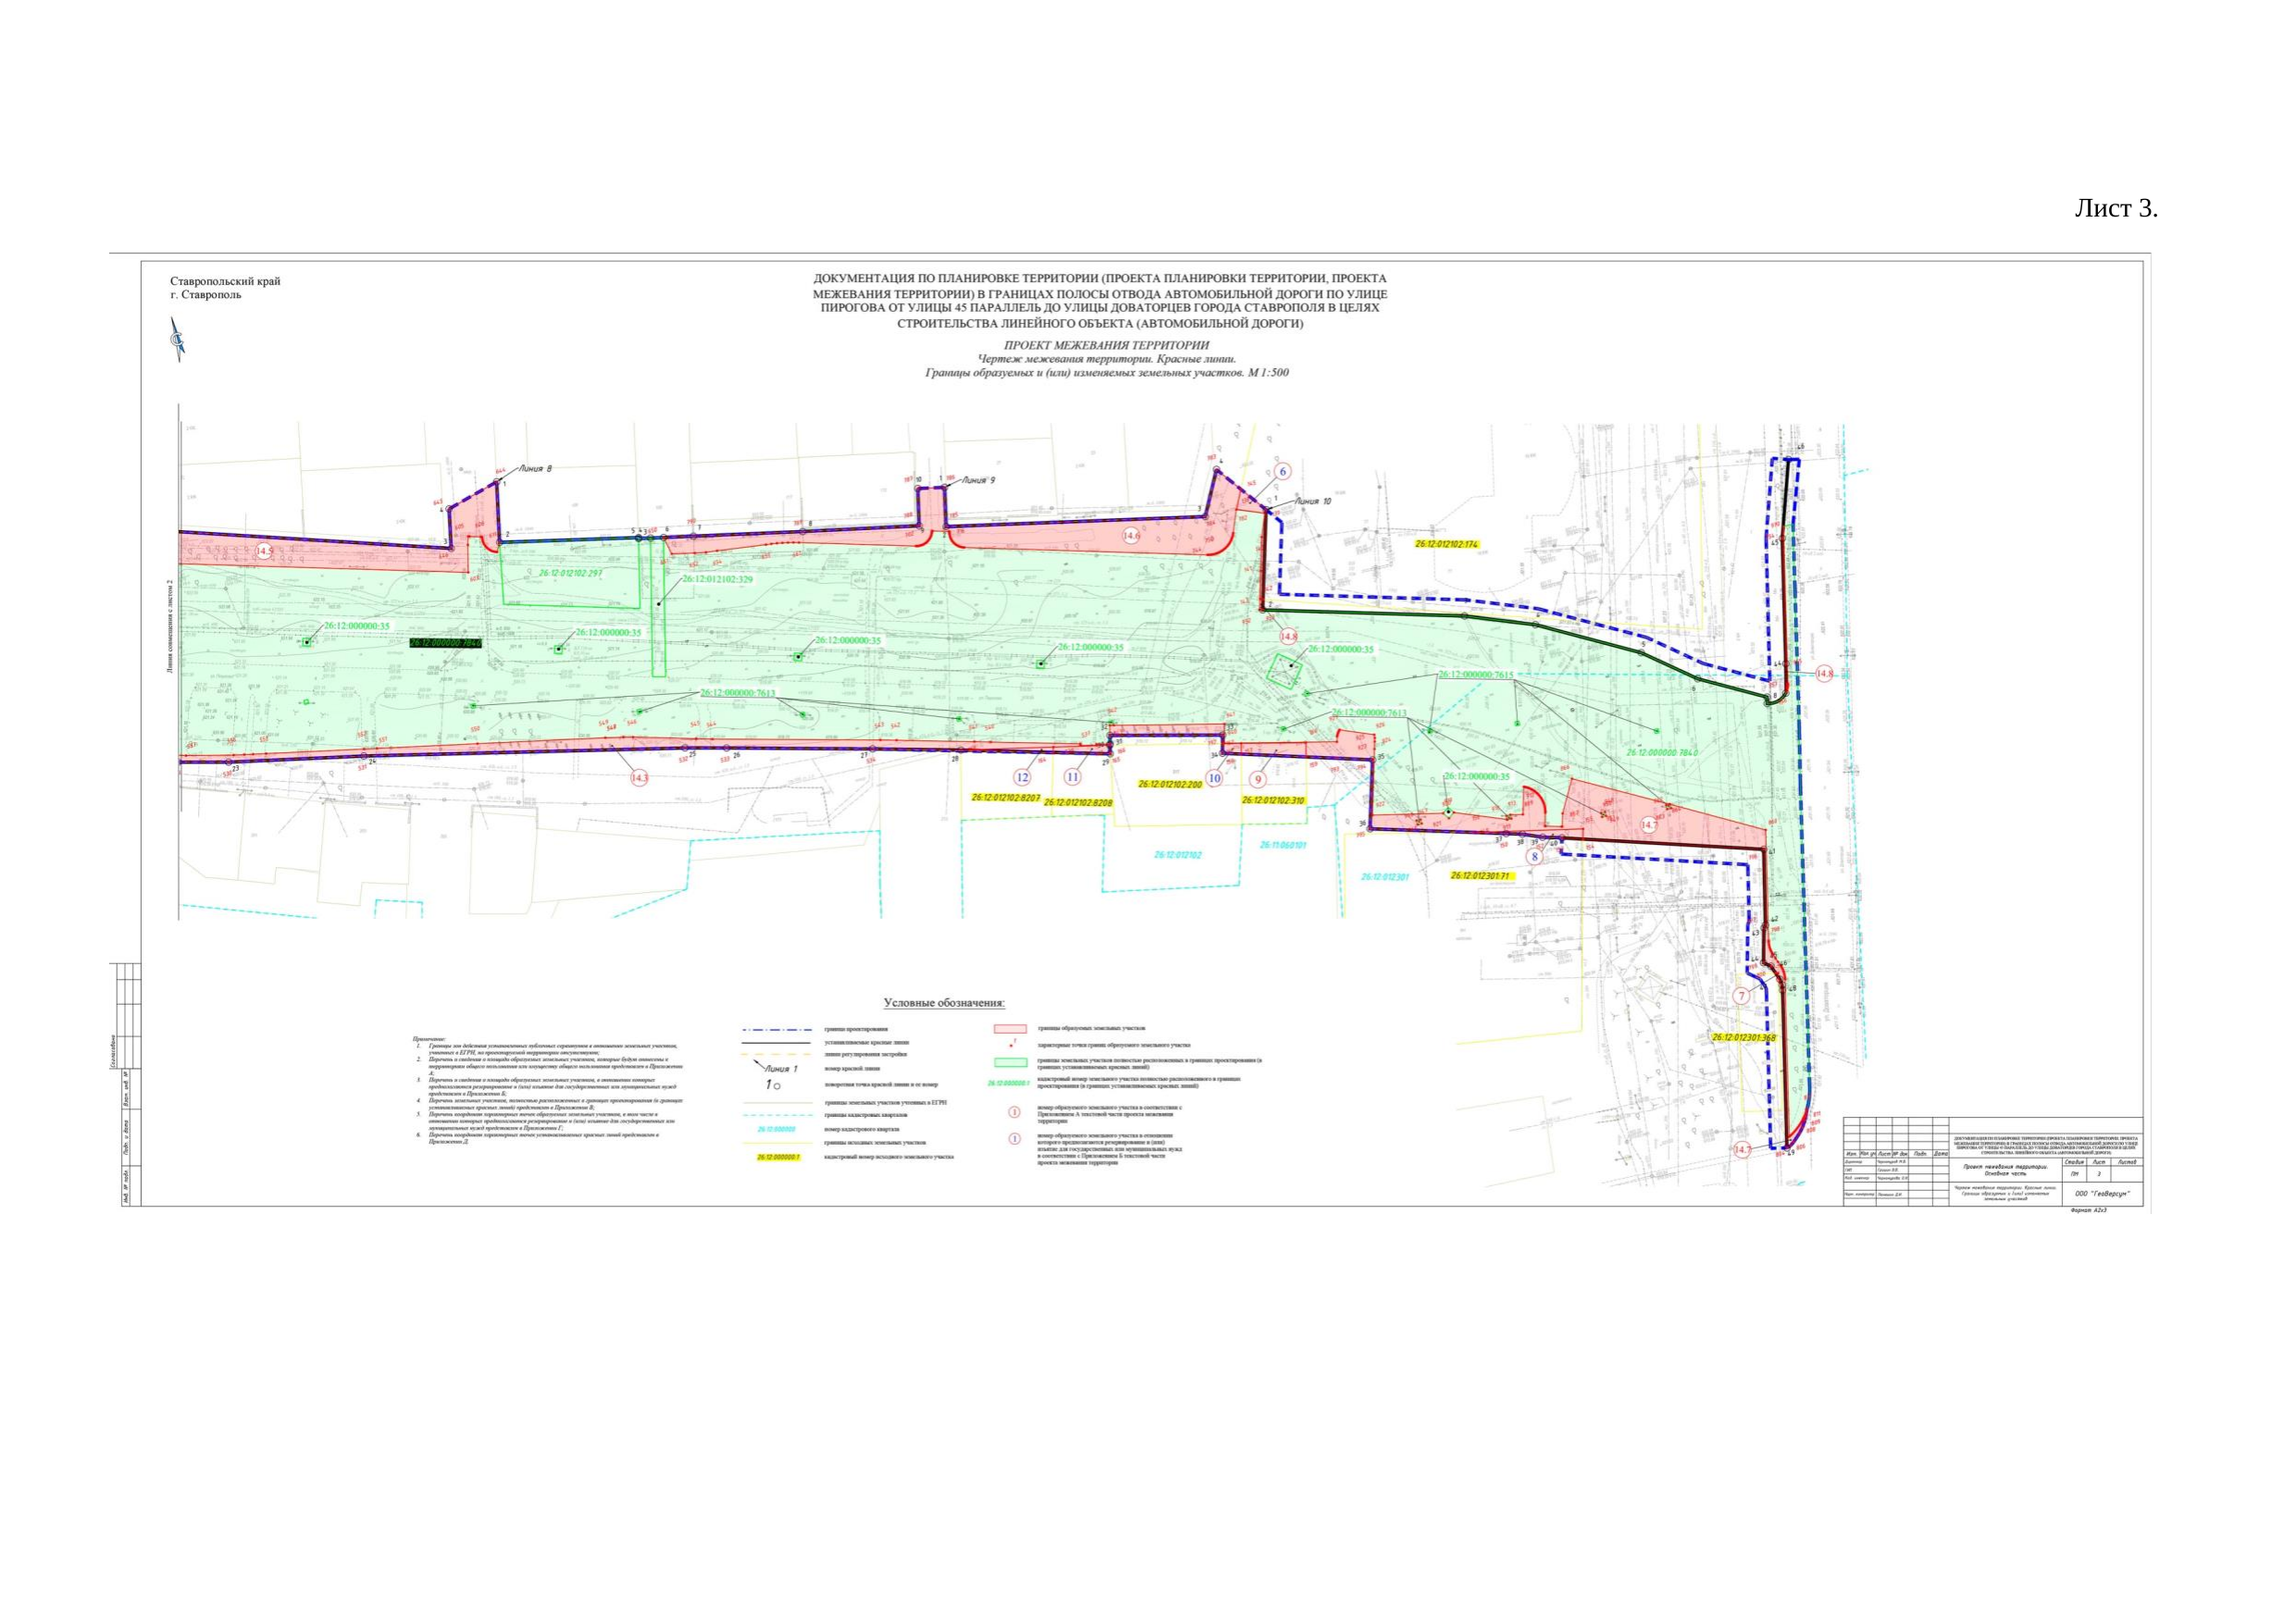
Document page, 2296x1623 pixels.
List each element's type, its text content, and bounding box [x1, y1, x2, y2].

picture [109, 253, 2152, 1214]
text Лист 3. [109, 192, 2159, 222]
